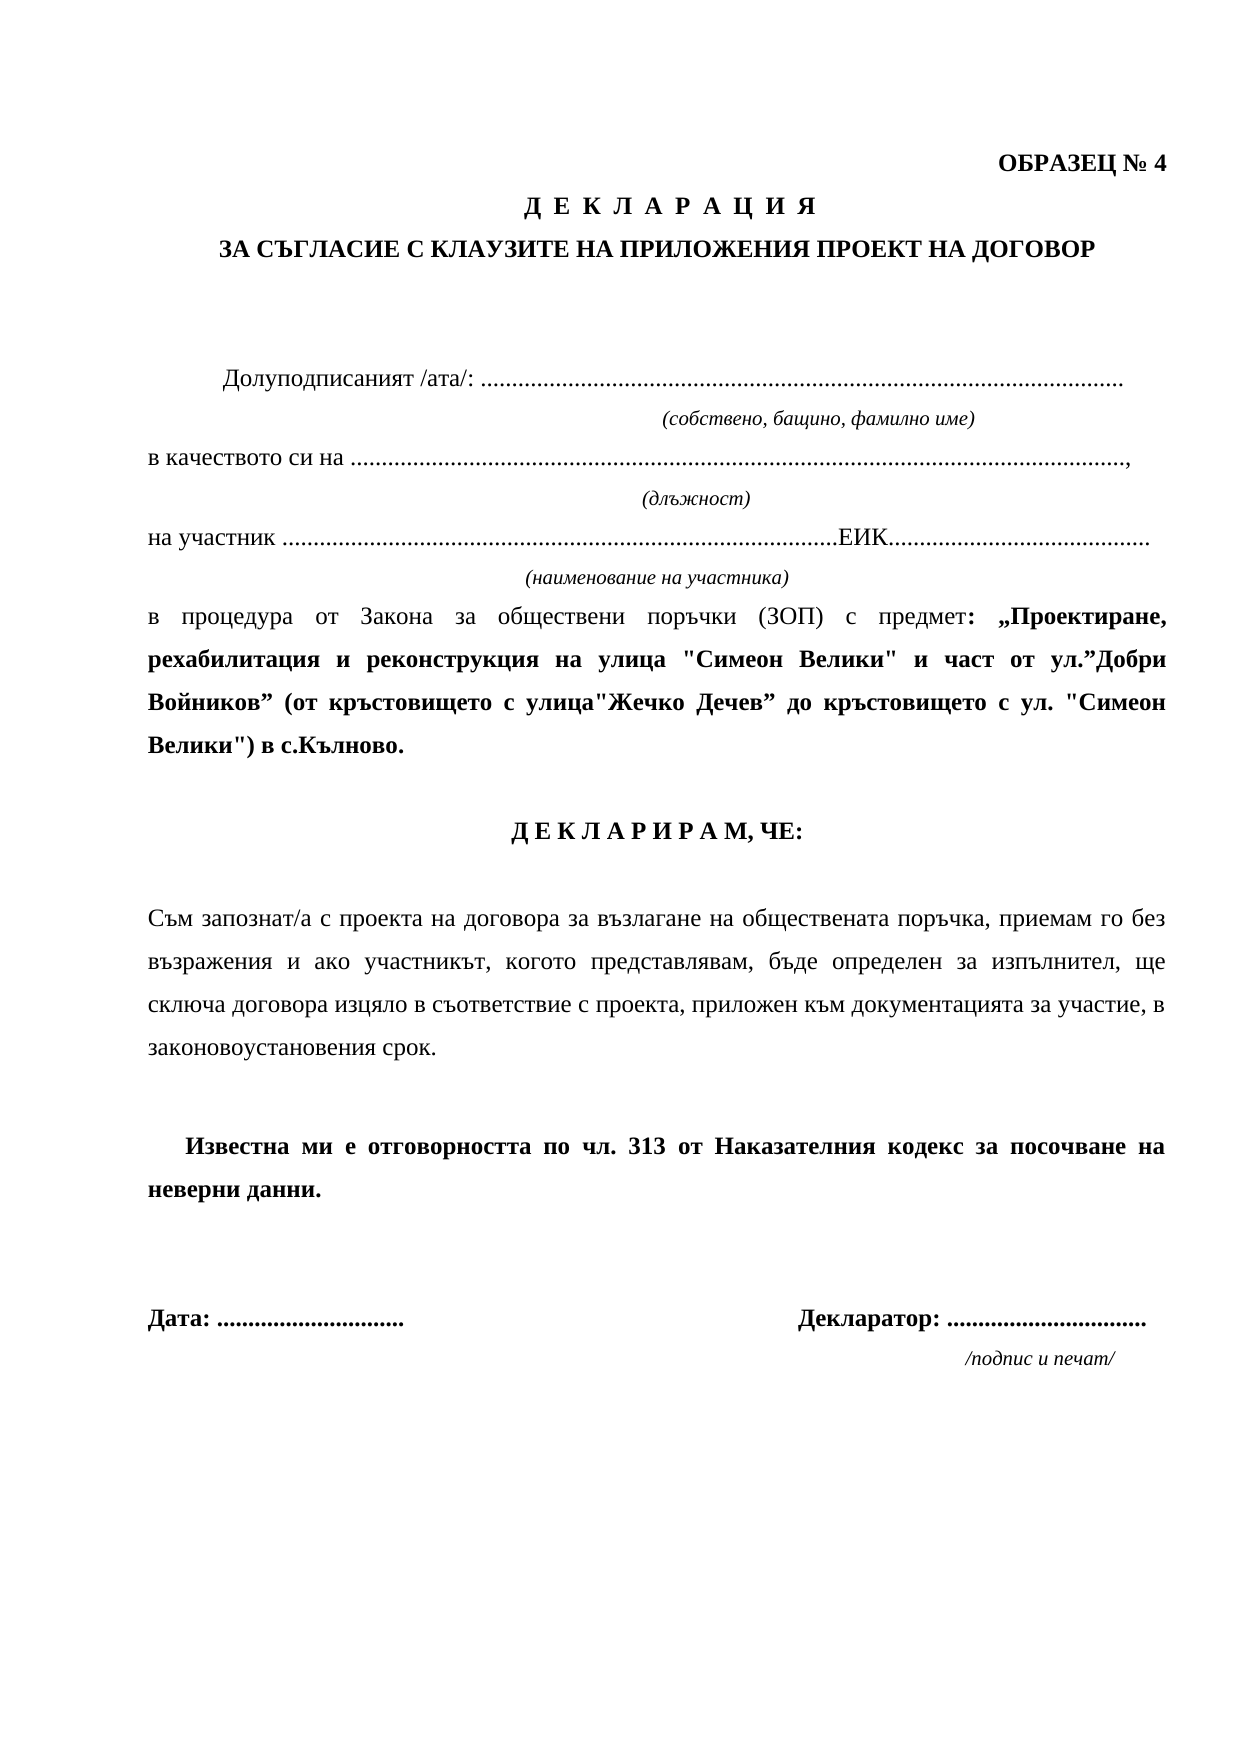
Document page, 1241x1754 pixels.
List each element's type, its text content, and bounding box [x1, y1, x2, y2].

text ЗА СЪГЛАСИЕ С КЛАУЗИТЕ НА ПРИЛОЖЕНИЯ ПРОЕКТ НА ДОГОВОР [148, 234, 1167, 263]
text Д Е К Л А Р А Ц И Я [148, 191, 1167, 219]
text Известна ми е отговорността по чл. 313 от Наказателния кодекс за посочване на неверни данни. [148, 1131, 1167, 1203]
text в процедура от Закона за обществени поръчки (ЗОП) с предмет: „Проектиране, рехабилитация и реконструкция на улица "Симеон Велики" и част от ул.”Добри Войников” (от кръстовището с улица"Жечко Дечев” до кръстовището с ул. "Симеон Велики") в с.Кълново. [148, 601, 1167, 759]
text Долуподписаният /ата/: ....................................................................................................... [148, 363, 1167, 392]
text в качеството си на ............................................................................................................................, [148, 442, 1167, 471]
text (собствено, бащино, фамилно име) [148, 406, 1167, 430]
text ОБРАЗЕЦ № 4 [148, 148, 1167, 176]
text Дата: .............................. Декларатор: ................................ [148, 1303, 1167, 1332]
text Съм запознат/а с проекта на договора за възлагане на обществената поръчка, приемам го без възражения и ако участникът, когото представлявам, бъде определен за изпълнител, ще сключа договора изцяло в съответствие с проекта, приложен към документацията за участие, в законовоустановения срок. [148, 903, 1167, 1061]
text (наименование на участника) [148, 565, 1167, 589]
text на участник .........................................................................................ЕИК.......................................... [148, 522, 1167, 550]
text (длъжност) [148, 486, 1167, 509]
text /подпис и печат/ [148, 1346, 1167, 1370]
text Д Е К Л А Р И Р А М, ЧЕ: [148, 816, 1167, 845]
